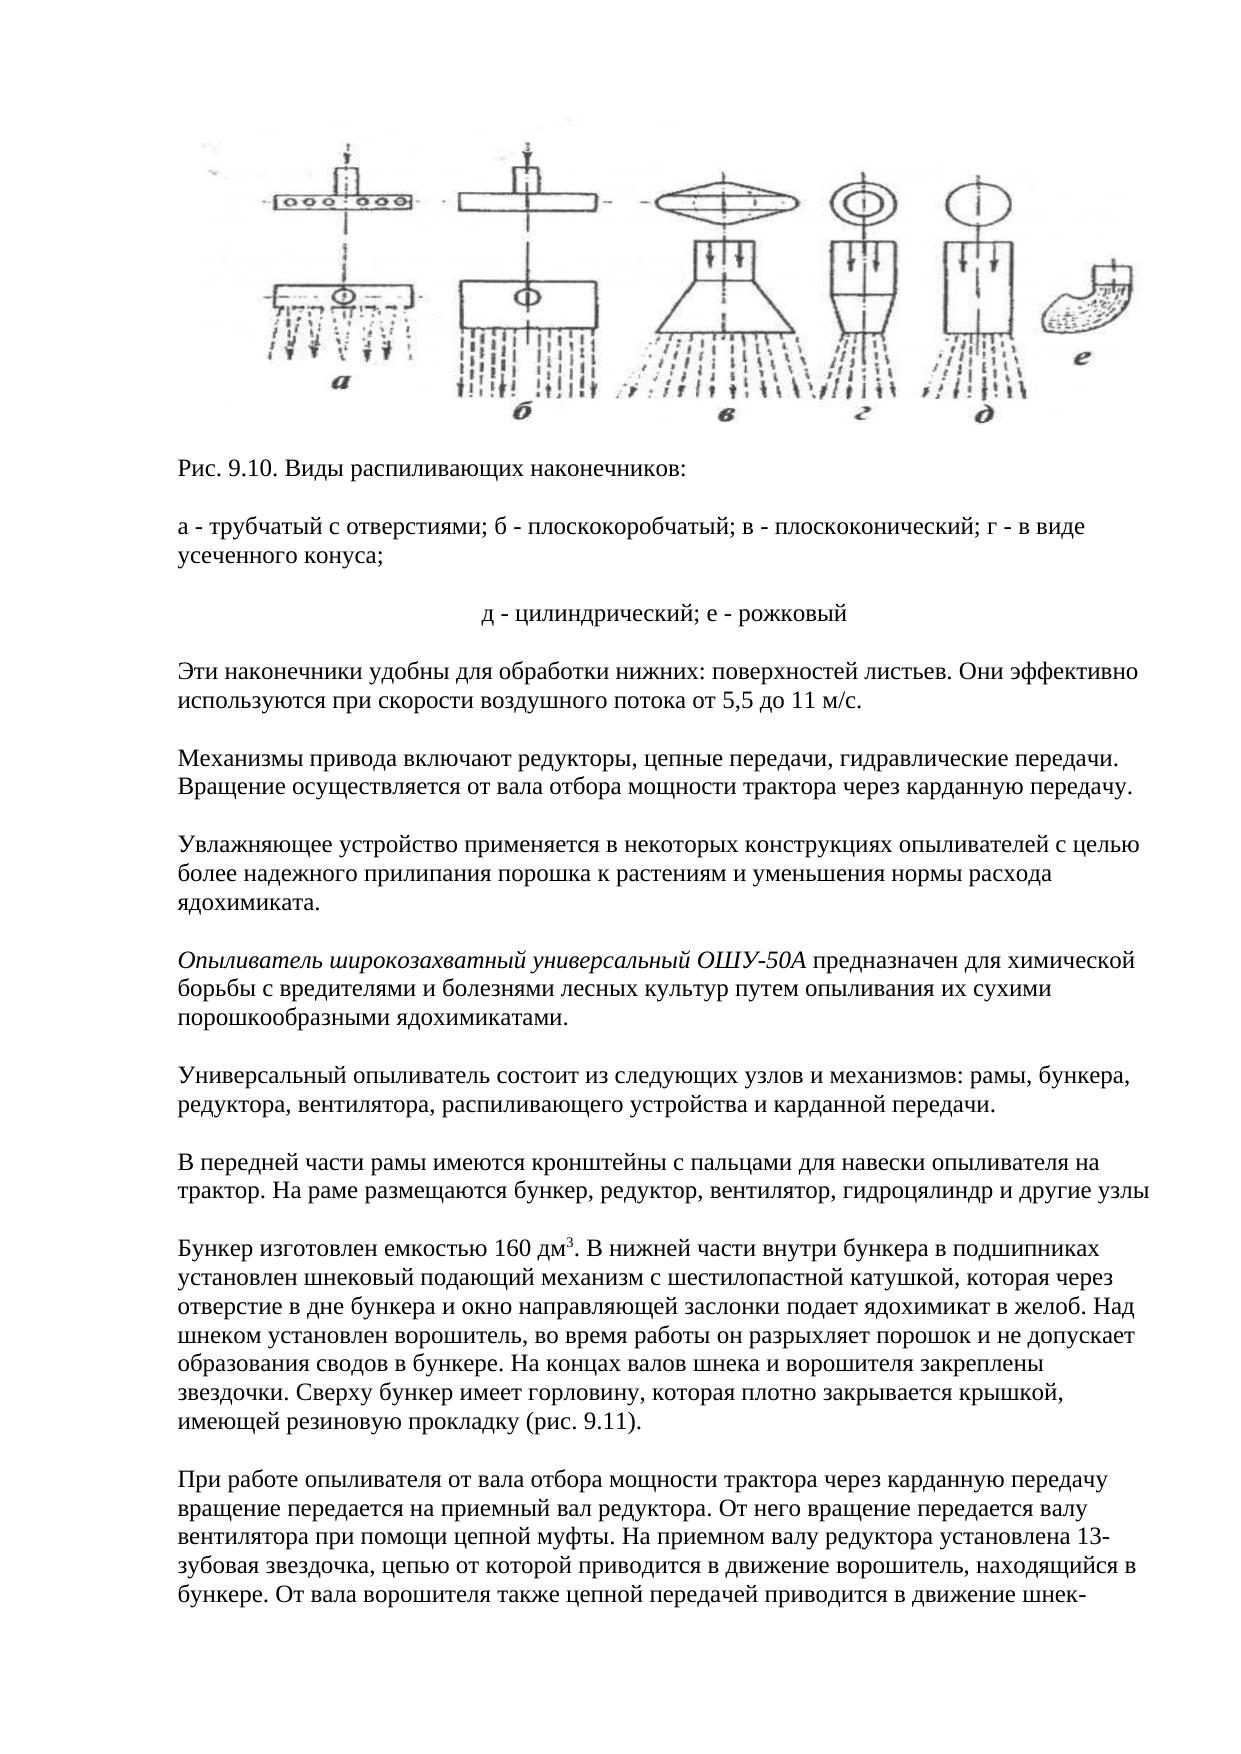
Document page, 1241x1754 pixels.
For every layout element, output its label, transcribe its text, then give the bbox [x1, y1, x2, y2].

picture [177, 118, 1154, 425]
text В передней части рамы имеются кронштейны с пальцами для навески опыливателя на трактор. На раме размещаются бункер, редуктор, вентилятор, гидроцялиндр и другие узлы [177, 1147, 1152, 1204]
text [177, 1464, 1152, 1608]
text Механизмы привода включают редукторы, цепные передачи, гидравлические передачи. Вращение осуществляется от вала отбора мощности трактора через карданную передачу. [177, 743, 1152, 800]
text Универсальный опыливатель состоит из следующих узлов и механизмов: рамы, бункера, редуктора, вентилятора, распиливающего устройства и карданной передачи. [177, 1060, 1152, 1118]
text Опыливатель широкозахватный универсальный ОШУ-50А предназначен для химической борьбы с вредителями и болезнями лесных культур путем опыливания их сухими порошкообразными ядохимикатами. [177, 945, 1152, 1031]
text а - трубчатый с отверстиями; б - плоскокоробчатый; в - плоскоконический; г - в виде усеченного конуса; [177, 511, 1152, 569]
text Увлажняющее устройство применяется в некоторых конструкциях опыливателей с целью более надежного прилипания порошка к растениям и уменьшения нормы расхода ядохимиката. [177, 829, 1152, 916]
text д - цилиндрический; е - рожковый [177, 598, 1152, 627]
text Эти наконечники удобны для обработки нижних: поверхностей листьев. Они эффективно используются при скорости воздушного потока от 5,5 до 11 м/с. [177, 656, 1152, 713]
text Рис. 9.10. Виды распиливающих наконечников: [177, 453, 1152, 482]
text Бункер изготовлен емкостью 160 дм3. В нижней части внутри бункера в подшипниках установлен шнековый подающий механизм с шестилопастной катушкой, которая через отверстие в дне бункера и окно направляющей заслонки подает ядохимикат в желоб. Над шнеком установлен ворошитель, во время работы он разрыхляет порошок и не допускает образования сводов в бункере. На концах валов шнека и ворошителя закреплены звездочки. Сверху бункер имеет горловину, которая плотно закрывается крышкой, имеющей резиновую прокладку (рис. 9.11). [177, 1233, 1152, 1435]
